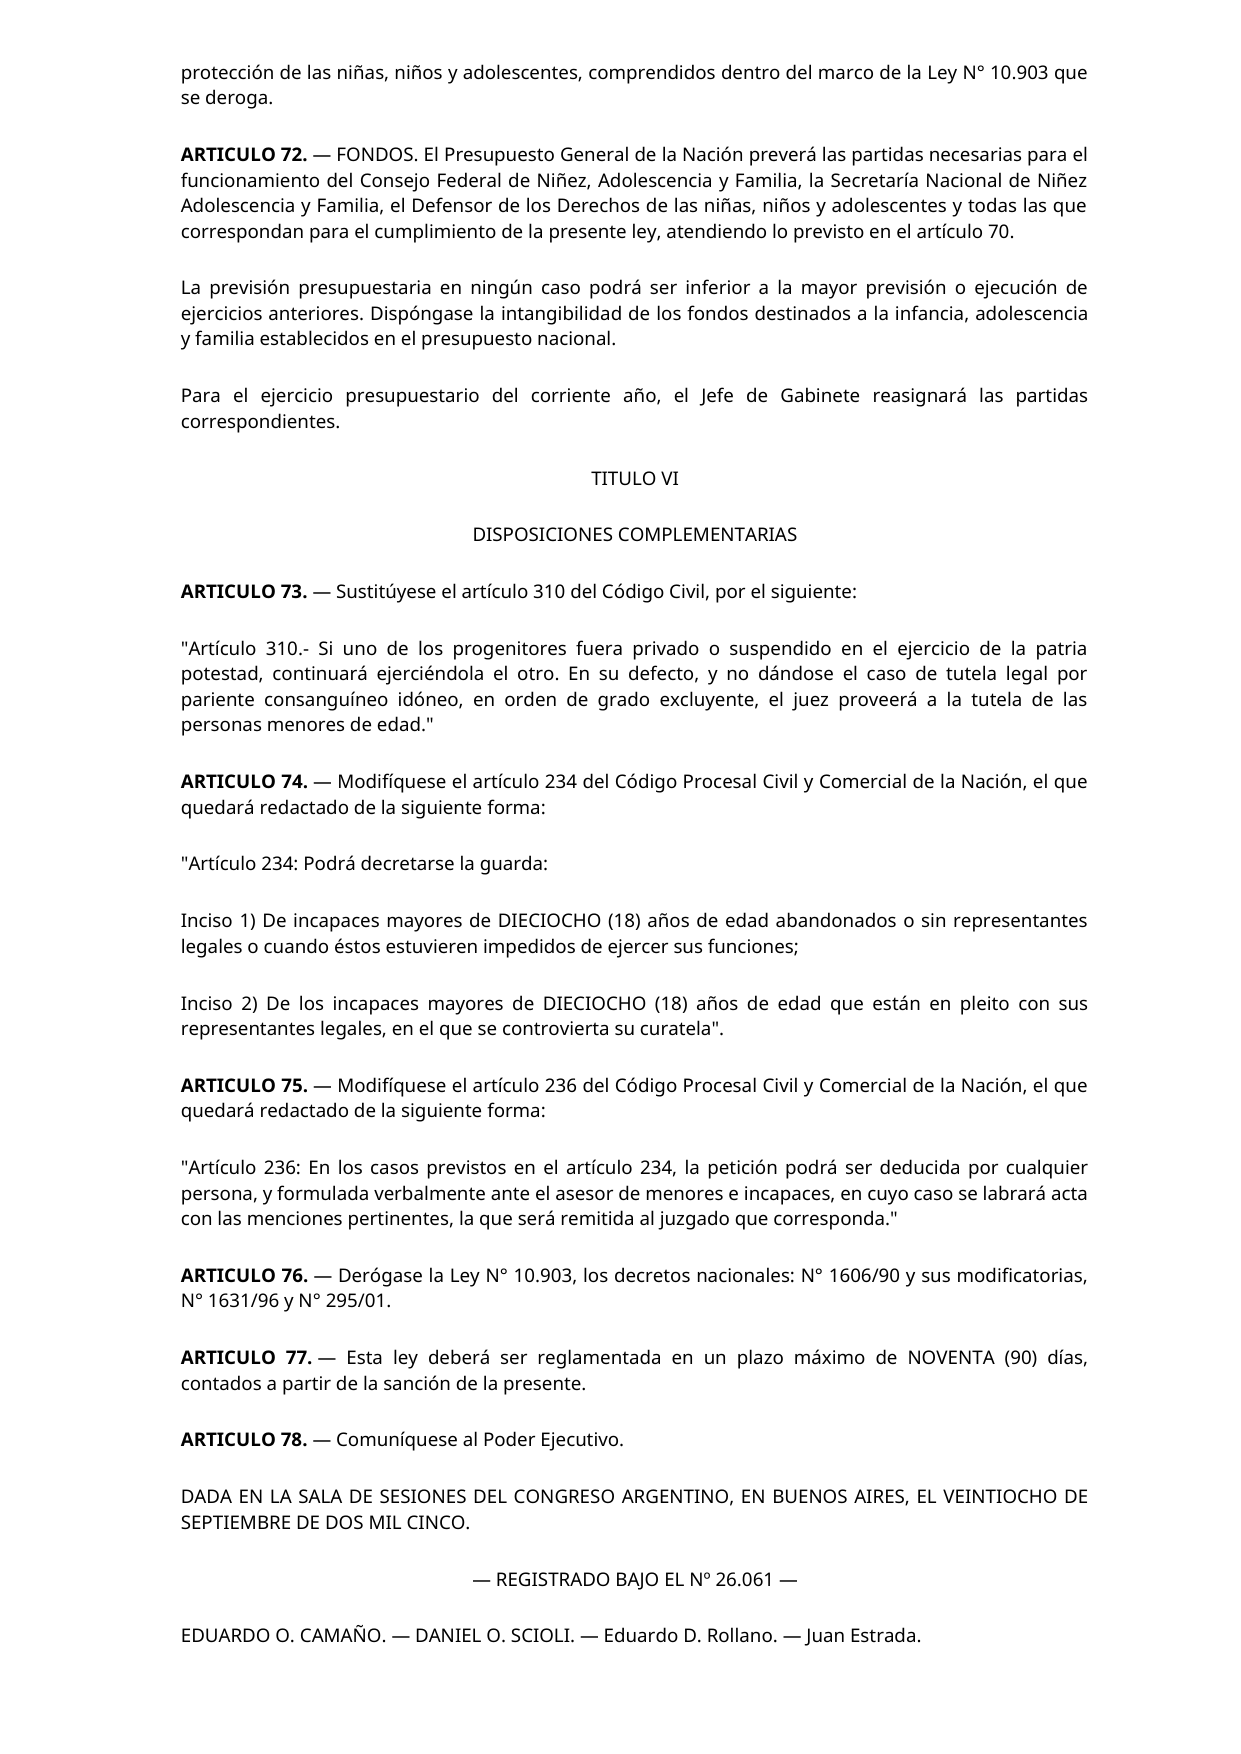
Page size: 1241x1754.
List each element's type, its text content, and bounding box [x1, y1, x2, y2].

text DISPOSICIONES COMPLEMENTARIAS [181, 522, 1089, 547]
text ARTICULO 76. — Derógase la Ley N° 10.903, los decretos nacionales: N° 1606/90 y sus modificatorias, N° 1631/96 y N° 295/01. [181, 1262, 1089, 1313]
text "Artículo 236: En los casos previstos en el artículo 234, la petición podrá ser deducida por cualquier persona, y formulada verbalmente ante el asesor de menores e incapaces, en cuyo caso se labrará acta con las menciones pertinentes, la que será remitida al juzgado que corresponda." [181, 1154, 1089, 1231]
text ARTICULO 75. — Modifíquese el artículo 236 del Código Procesal Civil y Comercial de la Nación, el que quedará redactado de la siguiente forma: [181, 1072, 1089, 1123]
text EDUARDO O. CAMAÑO. — DANIEL O. SCIOLI. — Eduardo D. Rollano. — Juan Estrada. [181, 1623, 1089, 1648]
text "Artículo 310.- Si uno de los progenitores fuera privado o suspendido en el ejercicio de la patria potestad, continuará ejerciéndola el otro. En su defecto, y no dándose el caso de tutela legal por pariente consanguíneo idóneo, en orden de grado excluyente, el juez proveerá a la tutela de las personas menores de edad." [181, 635, 1089, 737]
text Inciso 1) De incapaces mayores de DIECIOCHO (18) años de edad abandonados o sin representantes legales o cuando éstos estuvieren impedidos de ejercer sus funciones; [181, 907, 1089, 958]
text Inciso 2) De los incapaces mayores de DIECIOCHO (18) años de edad que están en pleito con sus representantes legales, en el que se controvierta su curatela". [181, 990, 1089, 1041]
text TITULO VI [181, 465, 1089, 490]
text ARTICULO 74. — Modifíquese el artículo 234 del Código Procesal Civil y Comercial de la Nación, el que quedará redactado de la siguiente forma: [181, 768, 1089, 819]
text ARTICULO 78. — Comuníquese al Poder Ejecutivo. [181, 1427, 1089, 1452]
text ARTICULO 72. — FONDOS. El Presupuesto General de la Nación preverá las partidas necesarias para el funcionamiento del Consejo Federal de Niñez, Adolescencia y Familia, la Secretaría Nacional de Niñez Adolescencia y Familia, el Defensor de los Derechos de las niñas, niños y adolescentes y todas las que correspondan para el cumplimiento de la presente ley, atendiendo lo previsto en el artículo 70. [181, 141, 1089, 243]
text DADA EN LA SALA DE SESIONES DEL CONGRESO ARGENTINO, EN BUENOS AIRES, EL VEINTIOCHO DE SEPTIEMBRE DE DOS MIL CINCO. [181, 1483, 1089, 1534]
text — REGISTRADO BAJO EL Nº 26.061 — [181, 1566, 1089, 1591]
text "Artículo 234: Podrá decretarse la guarda: [181, 851, 1089, 876]
text ARTICULO 73. — Sustitúyese el artículo 310 del Código Civil, por el siguiente: [181, 578, 1089, 604]
text ARTICULO 77. — Esta ley deberá ser reglamentada en un plazo máximo de NOVENTA (90) días, contados a partir de la sanción de la presente. [181, 1344, 1089, 1396]
text La previsión presupuestaria en ningún caso podrá ser inferior a la mayor previsión o ejecución de ejercicios anteriores. Dispóngase la intangibilidad de los fondos destinados a la infancia, adolescencia y familia establecidos en el presupuesto nacional. [181, 275, 1089, 351]
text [181, 59, 1089, 110]
text Para el ejercicio presupuestario del corriente año, el Jefe de Gabinete reasignará las partidas correspondientes. [181, 382, 1089, 433]
